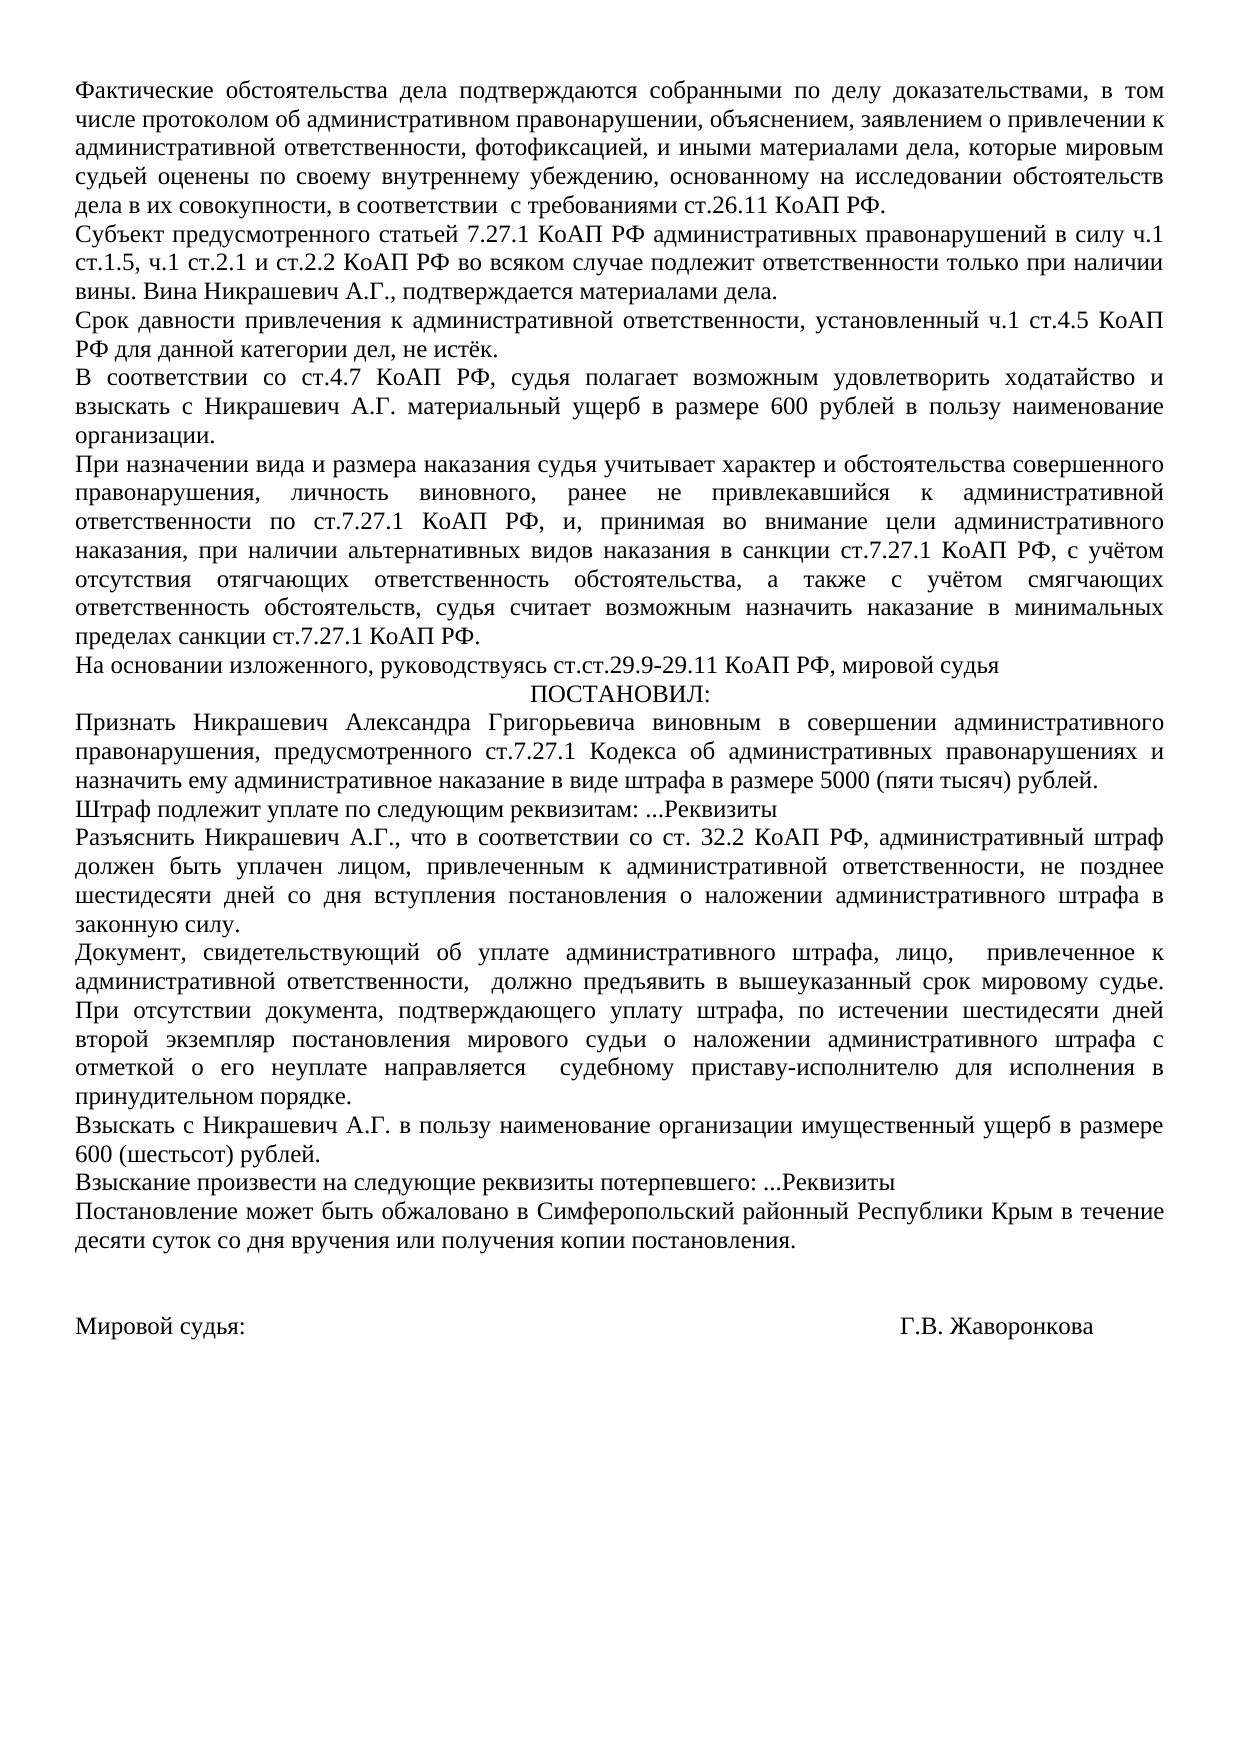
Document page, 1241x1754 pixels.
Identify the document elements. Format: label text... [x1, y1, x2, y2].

text Взыскание произвести на следующие реквизиты потерпевшего: ...Реквизиты [75, 1167, 1165, 1196]
text Постановление может быть обжаловано в Симферопольский районный Республики Крым в течение десяти суток со дня вручения или получения копии постановления. [75, 1196, 1165, 1254]
text В соответствии со ст.4.7 КоАП РФ, судья полагает возможным удовлетворить ходатайство и взыскать с Никрашевич А.Г. материальный ущерб в размере 600 рублей в пользу наименование организации. [75, 362, 1165, 449]
text Фактические обстоятельства дела подтверждаются собранными по делу доказательствами, в том числе протоколом об административном правонарушении, объяснением, заявлением о привлечении к административной ответственности, фотофиксацией, и иными материалами дела, которые мировым судьей оценены по своему внутреннему убеждению, основанному на исследовании обстоятельств дела в их совокупности, в соответствии с требованиями ст.26.11 КоАП РФ. [75, 75, 1165, 219]
text Взыскать с Никрашевич А.Г. в пользу наименование организации имущественный ущерб в размере 600 (шестьсот) рублей. [75, 1110, 1165, 1167]
text Признать Никрашевич Александра Григорьевича виновным в совершении административного правонарушения, предусмотренного ст.7.27.1 Кодекса об административных правонарушениях и назначить ему административное наказание в виде штрафа в размере 5000 (пяти тысяч) рублей. [75, 707, 1165, 794]
text Документ, свидетельствующий об уплате административного штрафа, лицо, привлеченное к административной ответственности, должно предъявить в вышеуказанный срок мировому судье. При отсутствии документа, подтверждающего уплату штрафа, по истечении шестидесяти дней второй экземпляр постановления мирового судьи о наложении административного штрафа с отметкой о его неуплате направляется судебному приставу-исполнителю для исполнения в принудительном порядке. [75, 937, 1165, 1110]
text Разъяснить Никрашевич А.Г., что в соответствии со ст. 32.2 КоАП РФ, административный штраф должен быть уплачен лицом, привлеченным к административной ответственности, не позднее шестидесяти дней со дня вступления постановления о наложении административного штрафа в законную силу. [75, 822, 1165, 937]
text Штраф подлежит уплате по следующим реквизитам: ...Реквизиты [75, 794, 1165, 822]
text ПОСТАНОВИЛ: [75, 679, 1165, 707]
text Срок давности привлечения к административной ответственности, установленный ч.1 ст.4.5 КоАП РФ для данной категории дел, не истёк. [75, 305, 1165, 362]
text На основании изложенного, руководствуясь ст.ст.29.9-29.11 КоАП РФ, мировой судья [75, 650, 1165, 679]
text Мировой судья: Г.В. Жаворонкова [75, 1311, 1165, 1340]
text При назначении вида и размера наказания судья учитывает характер и обстоятельства совершенного правонарушения, личность виновного, ранее не привлекавшийся к административной ответственности по ст.7.27.1 КоАП РФ, и, принимая во внимание цели административного наказания, при наличии альтернативных видов наказания в санкции ст.7.27.1 КоАП РФ, с учётом отсутствия отягчающих ответственность обстоятельства, а также с учётом смягчающих ответственность обстоятельств, судья считает возможным назначить наказание в минимальных пределах санкции ст.7.27.1 КоАП РФ. [75, 449, 1165, 650]
text Субъект предусмотренного статьей 7.27.1 КоАП РФ административных правонарушений в силу ч.1 ст.1.5, ч.1 ст.2.1 и ст.2.2 КоАП РФ во всяком случае подлежит ответственности только при наличии вины. Вина Никрашевич А.Г., подтверждается материалами дела. [75, 219, 1165, 305]
